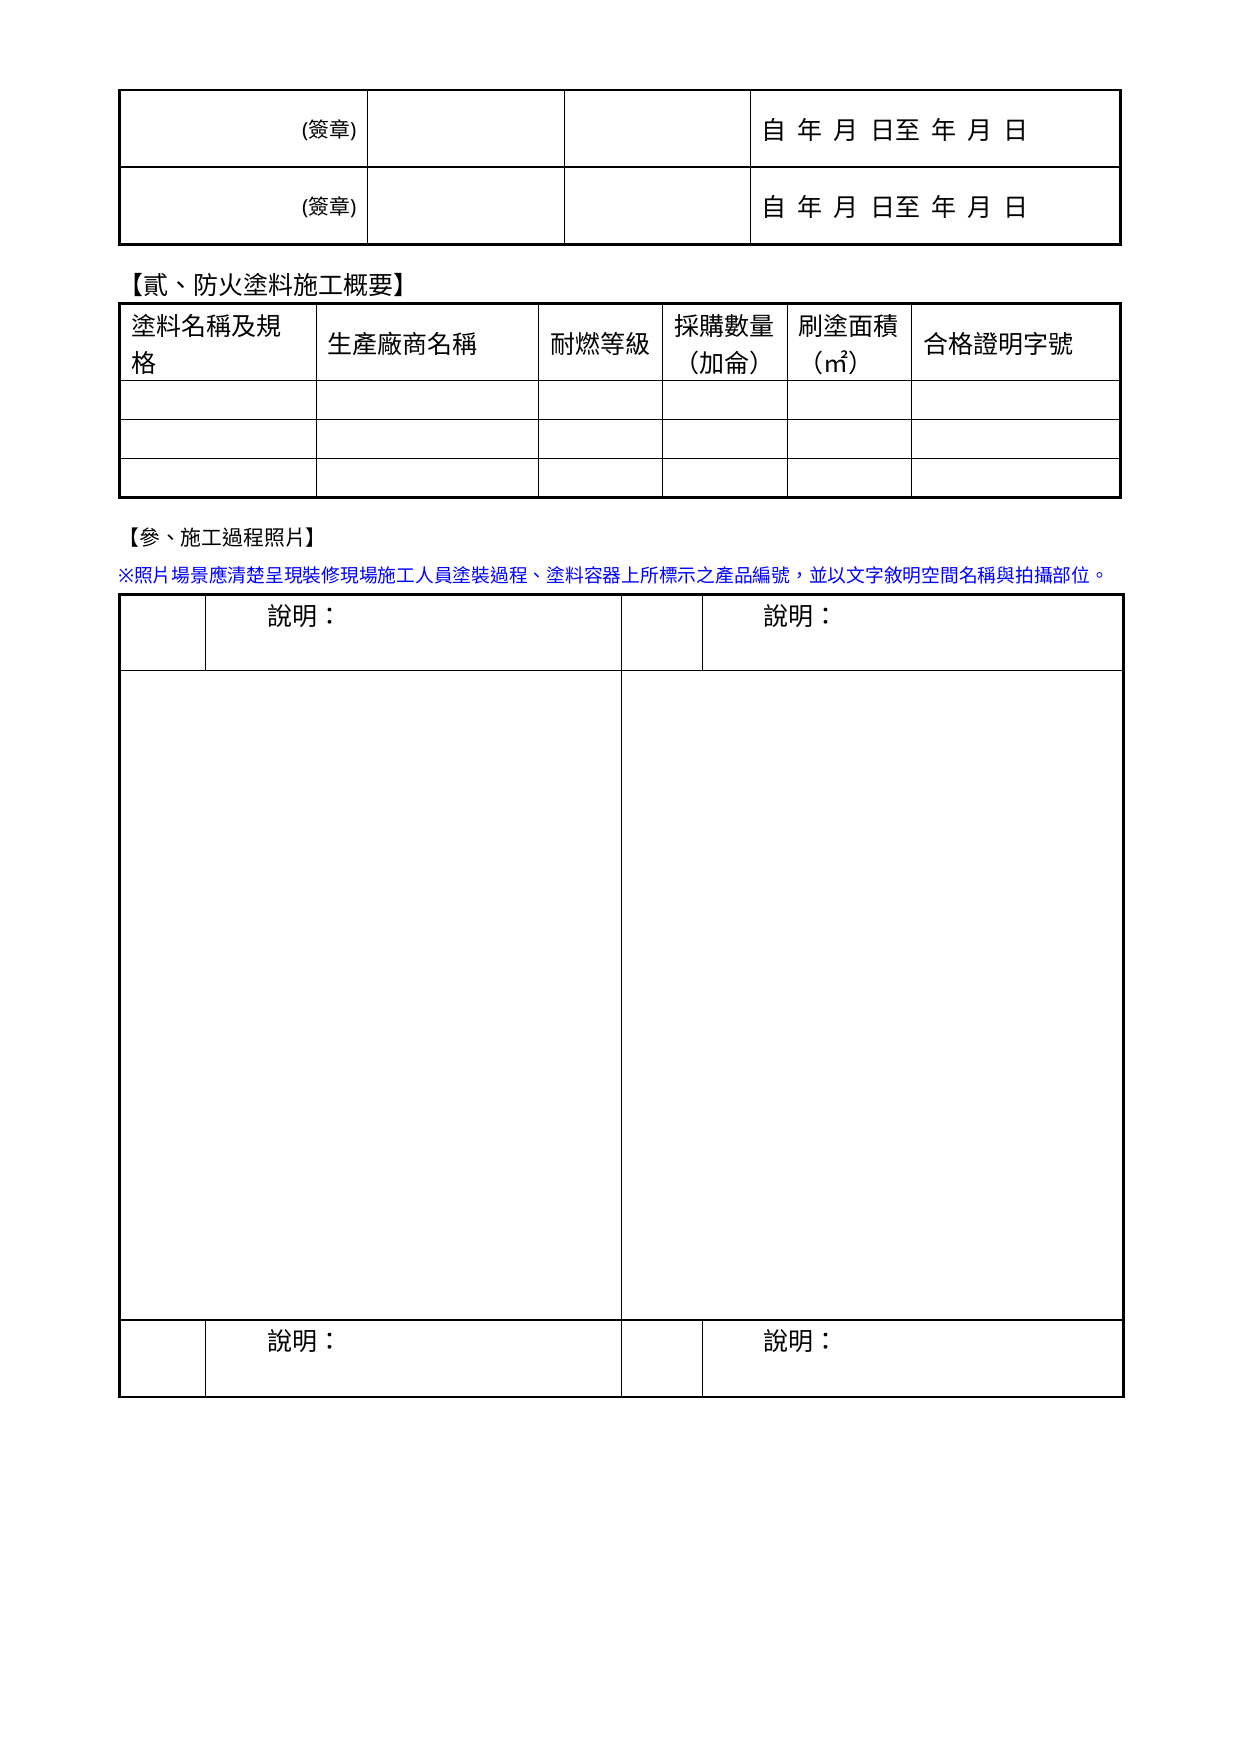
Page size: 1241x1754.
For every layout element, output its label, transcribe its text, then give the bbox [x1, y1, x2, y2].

table_cell [317, 381, 538, 419]
table_header 採購數量（加侖） [663, 305, 787, 380]
table_cell [663, 381, 787, 419]
table_cell 說明： [703, 1321, 1122, 1396]
table_cell [539, 459, 662, 496]
table_header [121, 596, 205, 669]
table_cell [121, 1321, 205, 1396]
table_cell (簽章) [121, 168, 367, 243]
table_cell [539, 381, 662, 419]
table_cell [565, 168, 750, 243]
table_cell [317, 459, 538, 496]
table_header 生產廠商名稱 [317, 305, 538, 380]
table_header 合格證明字號 [912, 305, 1119, 380]
table_header [622, 596, 702, 669]
text 【貳、防火塗料施工概要】 [118, 265, 1122, 302]
table_header 說明： [703, 596, 1122, 669]
text ※照片場景應清楚呈現裝修現場施工人員塗裝過程、塗料容器上所標示之產品編號，並以文字敘明空間名稱與拍攝部位。 [118, 555, 1122, 593]
table_header 塗料名稱及規格 [121, 305, 316, 380]
table_cell [565, 91, 750, 166]
table_cell [788, 420, 911, 457]
table_header 刷塗面積（㎡） [788, 305, 911, 380]
table_cell [622, 1321, 702, 1396]
table_cell 自 年 月 日至 年 月 日 [751, 168, 1119, 243]
table_cell 自 年 月 日至 年 月 日 [751, 91, 1119, 166]
table_cell [121, 381, 316, 419]
table_header 說明： [206, 596, 621, 669]
table_cell 說明： [206, 1321, 621, 1396]
table_cell [912, 420, 1119, 457]
table_cell [663, 420, 787, 457]
text 【參、施工過程照片】 [118, 518, 1122, 555]
table_cell [317, 420, 538, 457]
table_cell [788, 381, 911, 419]
table_cell (簽章) [121, 91, 367, 166]
table_cell [121, 420, 316, 457]
table_cell [121, 459, 316, 496]
table_cell [368, 91, 564, 166]
table_cell [368, 168, 564, 243]
table_cell [912, 381, 1119, 419]
table_cell [539, 420, 662, 457]
table_cell [912, 459, 1119, 496]
table_cell [622, 671, 1122, 1319]
table_cell [663, 459, 787, 496]
table_header 耐燃等級 [539, 305, 662, 380]
table_cell [121, 671, 621, 1319]
table_cell [788, 459, 911, 496]
